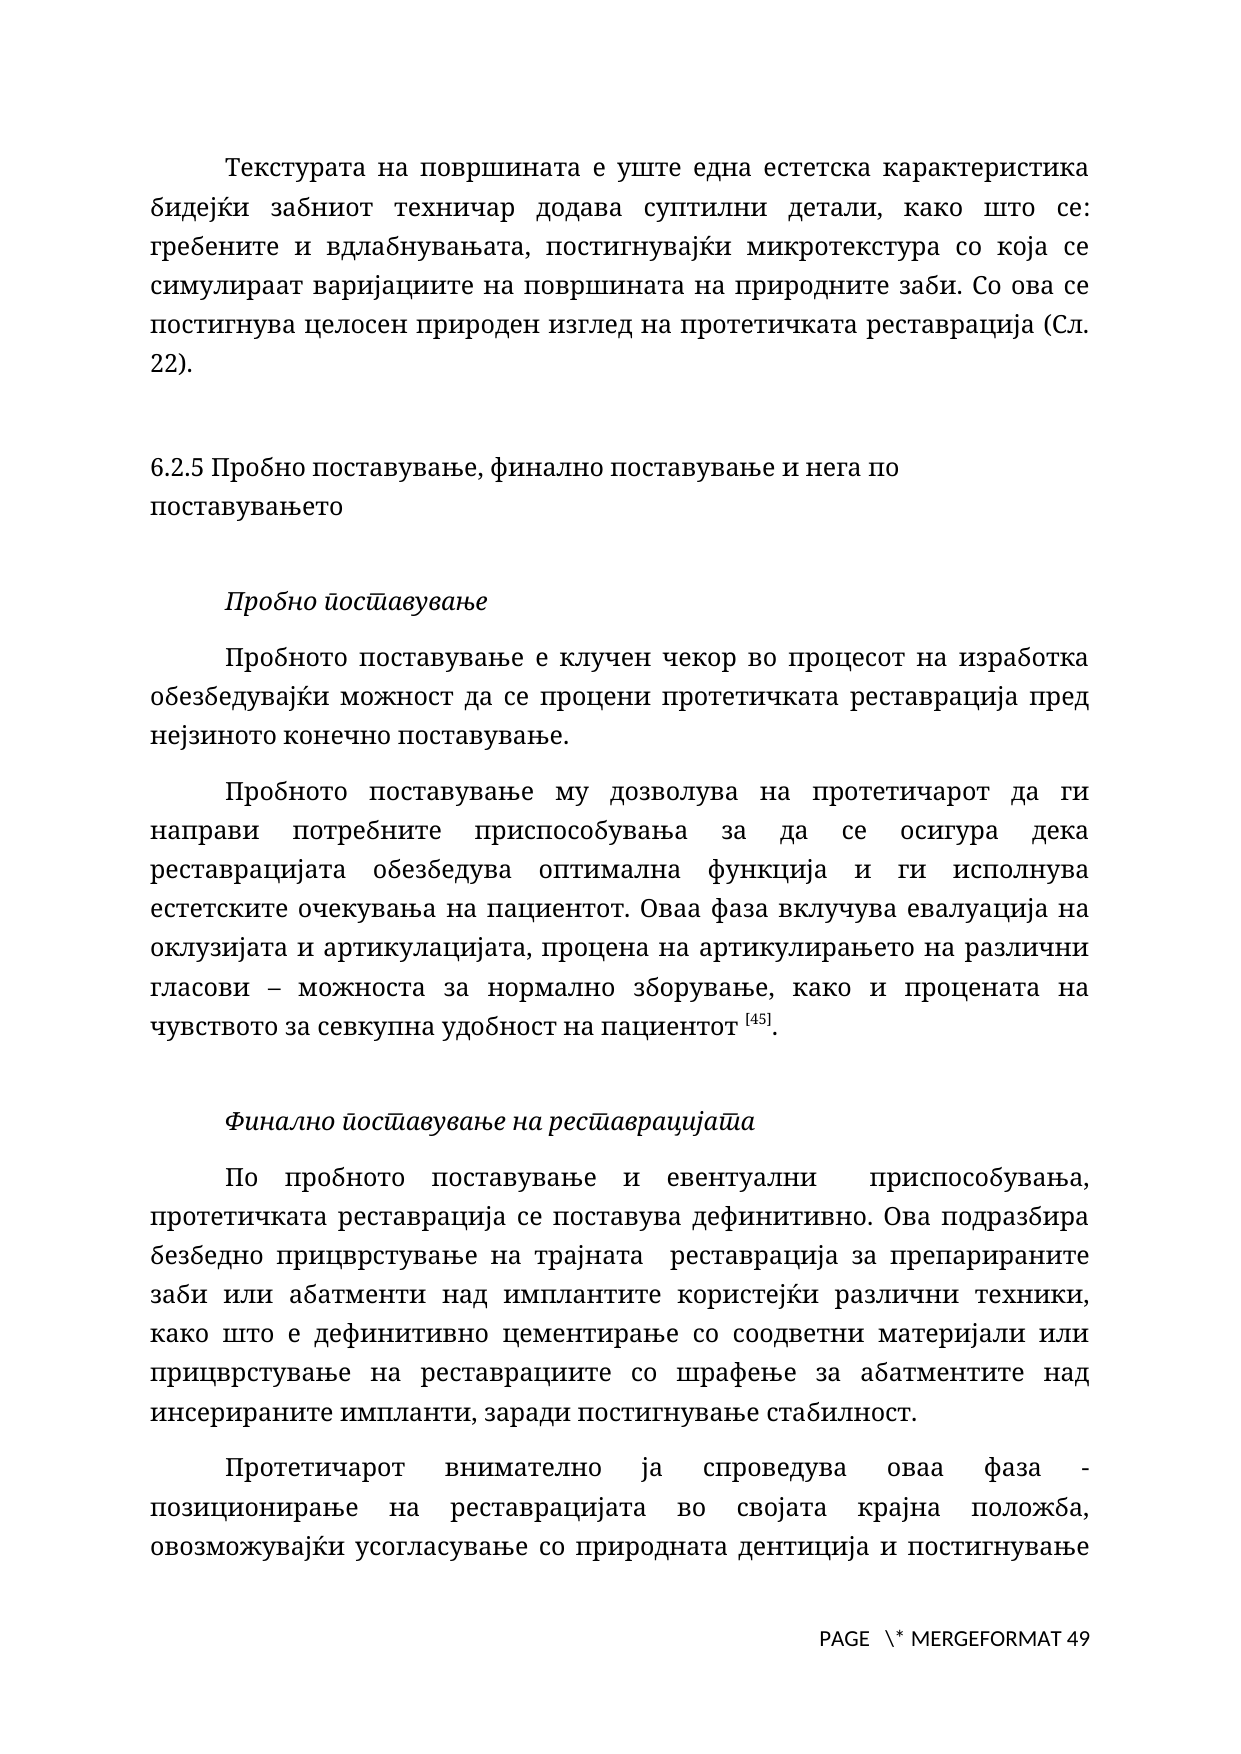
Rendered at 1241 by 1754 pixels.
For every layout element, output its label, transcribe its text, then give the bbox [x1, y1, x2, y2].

text Финално поставување на реставрацијата [150, 1103, 1090, 1137]
text Текстурата на површината е уште една естетска карактеристика бидејќи забниот техничар додава суптилни детали, како што се: гребените и вдлабнувањата, постигнувајќи микротекстура со која се симулираат варијациите на површината на природните заби. Со ова се постигнува целосен природен изглед на протетичката реставрација (Сл. 22). [150, 150, 1090, 380]
subtitle 6.2.5 Пробно поставување, финално поставување и нега по поставувањето [150, 449, 1090, 522]
text По пробното поставување и евентуални приспособувања, протетичката реставрација се поставува дефинитивно. Ова подразбира безбедно прицврстување на трајната реставрација за препарираните заби или абатменти над имплантите користејќи различни техники, како што е дефинитивно цементирање со соодветни материјали или прицврстување на реставрациите со шрафење за абатментите над инсерираните импланти, заради постигнување стабилност. [150, 1159, 1090, 1428]
text Пробното поставување е клучен чекор во процесот на изработка обезбедувајќи можност да се процени протетичката реставрација пред нејзиното конечно поставување. [150, 639, 1090, 752]
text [150, 1450, 1090, 1562]
text Пробно поставување [150, 583, 1090, 617]
text Пробното поставување му дозволува на протетичарот да ги направи потребните приспособувања за да се осигура дека реставрацијата обезбедува оптимална функција и ги исполнува естетските очекувања на пациентот. Оваа фаза вклучува евалуација на оклузијата и артикулацијата, процена на артикулирањето на различни гласови – можноста за нормално зборување, како и процената на чувството за севкупна удобност на пациентот [45]. [150, 773, 1090, 1042]
